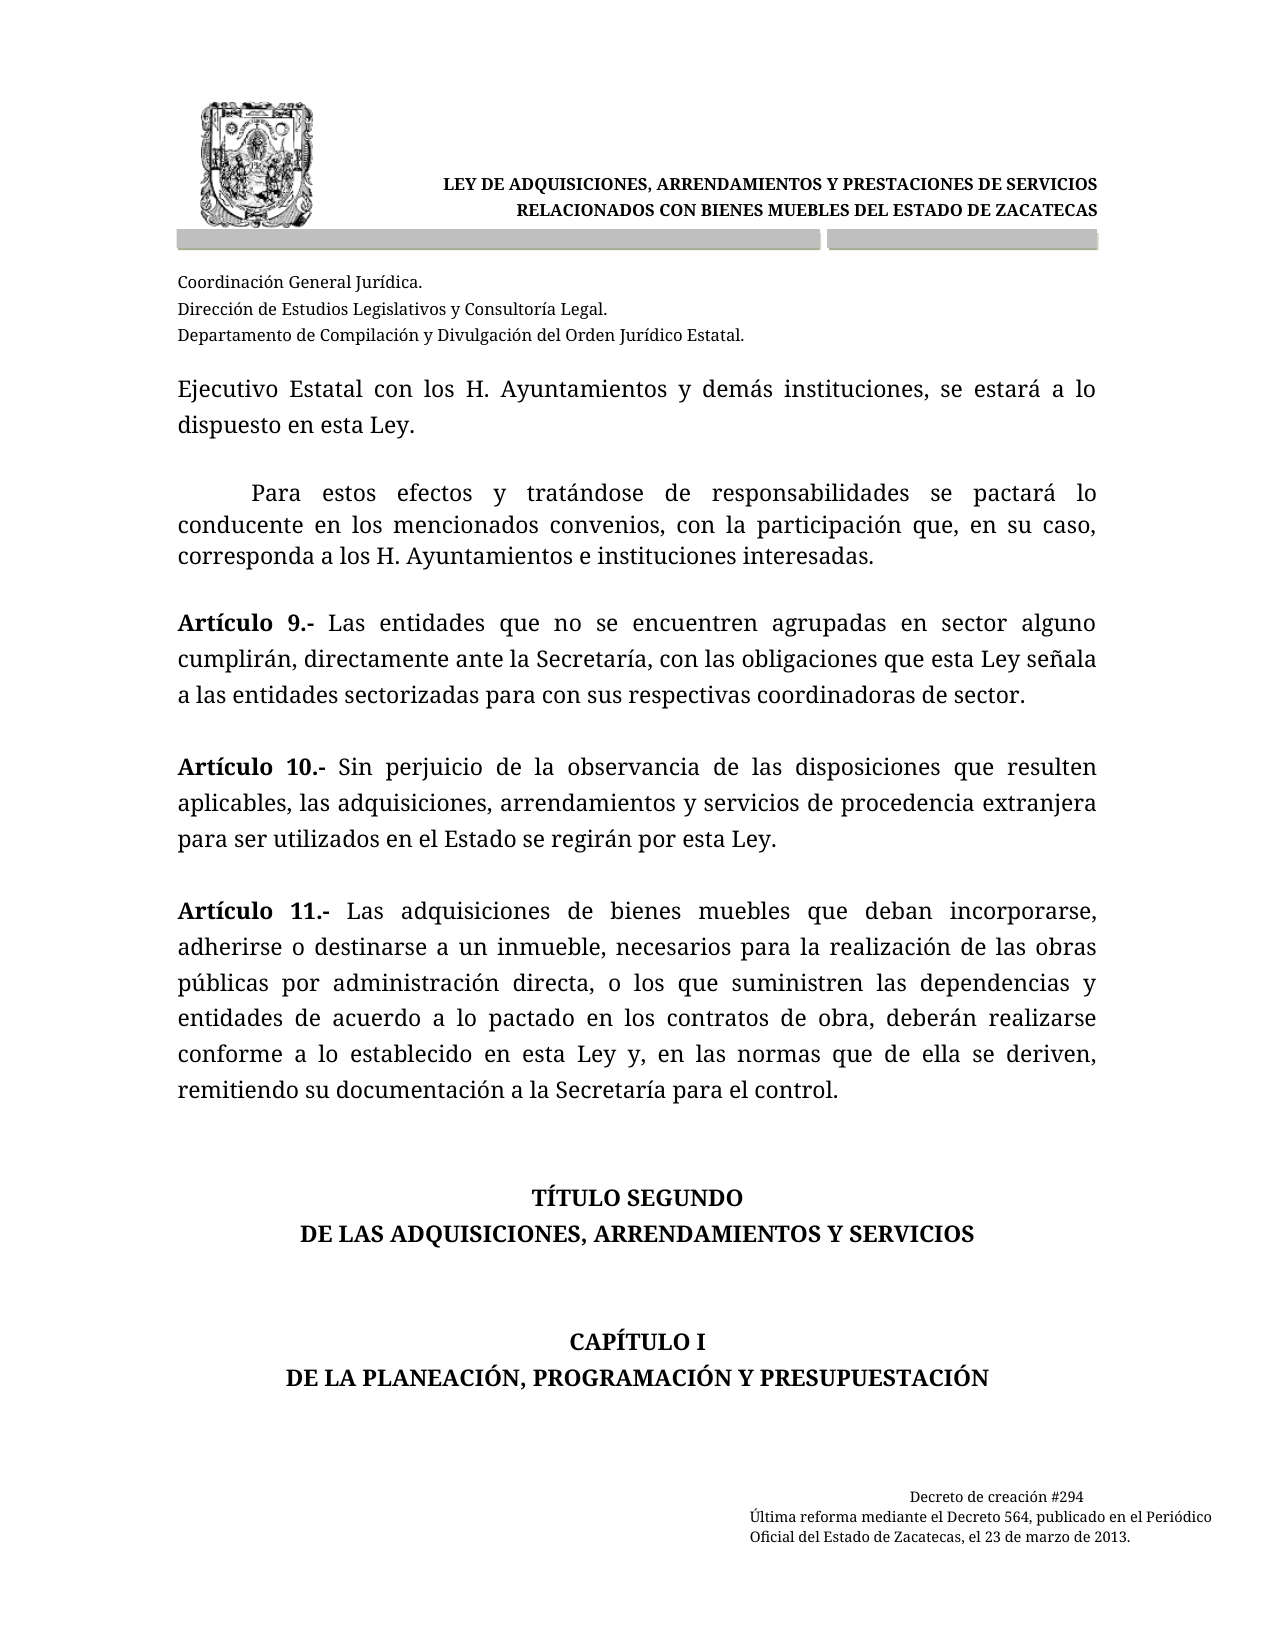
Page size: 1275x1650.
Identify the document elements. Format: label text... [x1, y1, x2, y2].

text Para estos efectos y tratándose de responsabilidades se pactará lo conducente en los mencionados convenios, con la participación que, en su caso, corresponda a los H. Ayuntamientos e instituciones interesadas. [177, 477, 1098, 571]
text Artículo 11.- Las adquisiciones de bienes muebles que deban incorporarse, adherirse o destinarse a un inmueble, necesarios para la realización de las obras públicas por administración directa, o los que suministren las dependencias y entidades de acuerdo a lo pactado en los contratos de obra, deberán realizarse conforme a lo establecido en esta Ley y, en las normas que de ella se deriven, remitiendo su documentación a la Secretaría para el control. [177, 894, 1098, 1106]
text DE LA PLANEACIÓN, PROGRAMACIÓN Y PRESUPUESTACIÓN [177, 1362, 1098, 1393]
text Artículo 10.- Sin perjuicio de la observancia de las disposiciones que resulten aplicables, las adquisiciones, arrendamientos y servicios de procedencia extranjera para ser utilizados en el Estado se regirán por esta Ley. [177, 751, 1098, 854]
text CAPÍTULO I [177, 1326, 1098, 1357]
text TÍTULO SEGUNDO [177, 1182, 1098, 1213]
picture [200, 101, 314, 229]
text DE LAS ADQUISICIONES, ARRENDAMIENTOS Y SERVICIOS [177, 1218, 1098, 1249]
text Artículo 9.- Las entidades que no se encuentren agrupadas en sector alguno cumplirán, directamente ante la Secretaría, con las obligaciones que esta Ley señala a las entidades sectorizadas para con sus respectivas coordinadoras de sector. [177, 607, 1098, 710]
